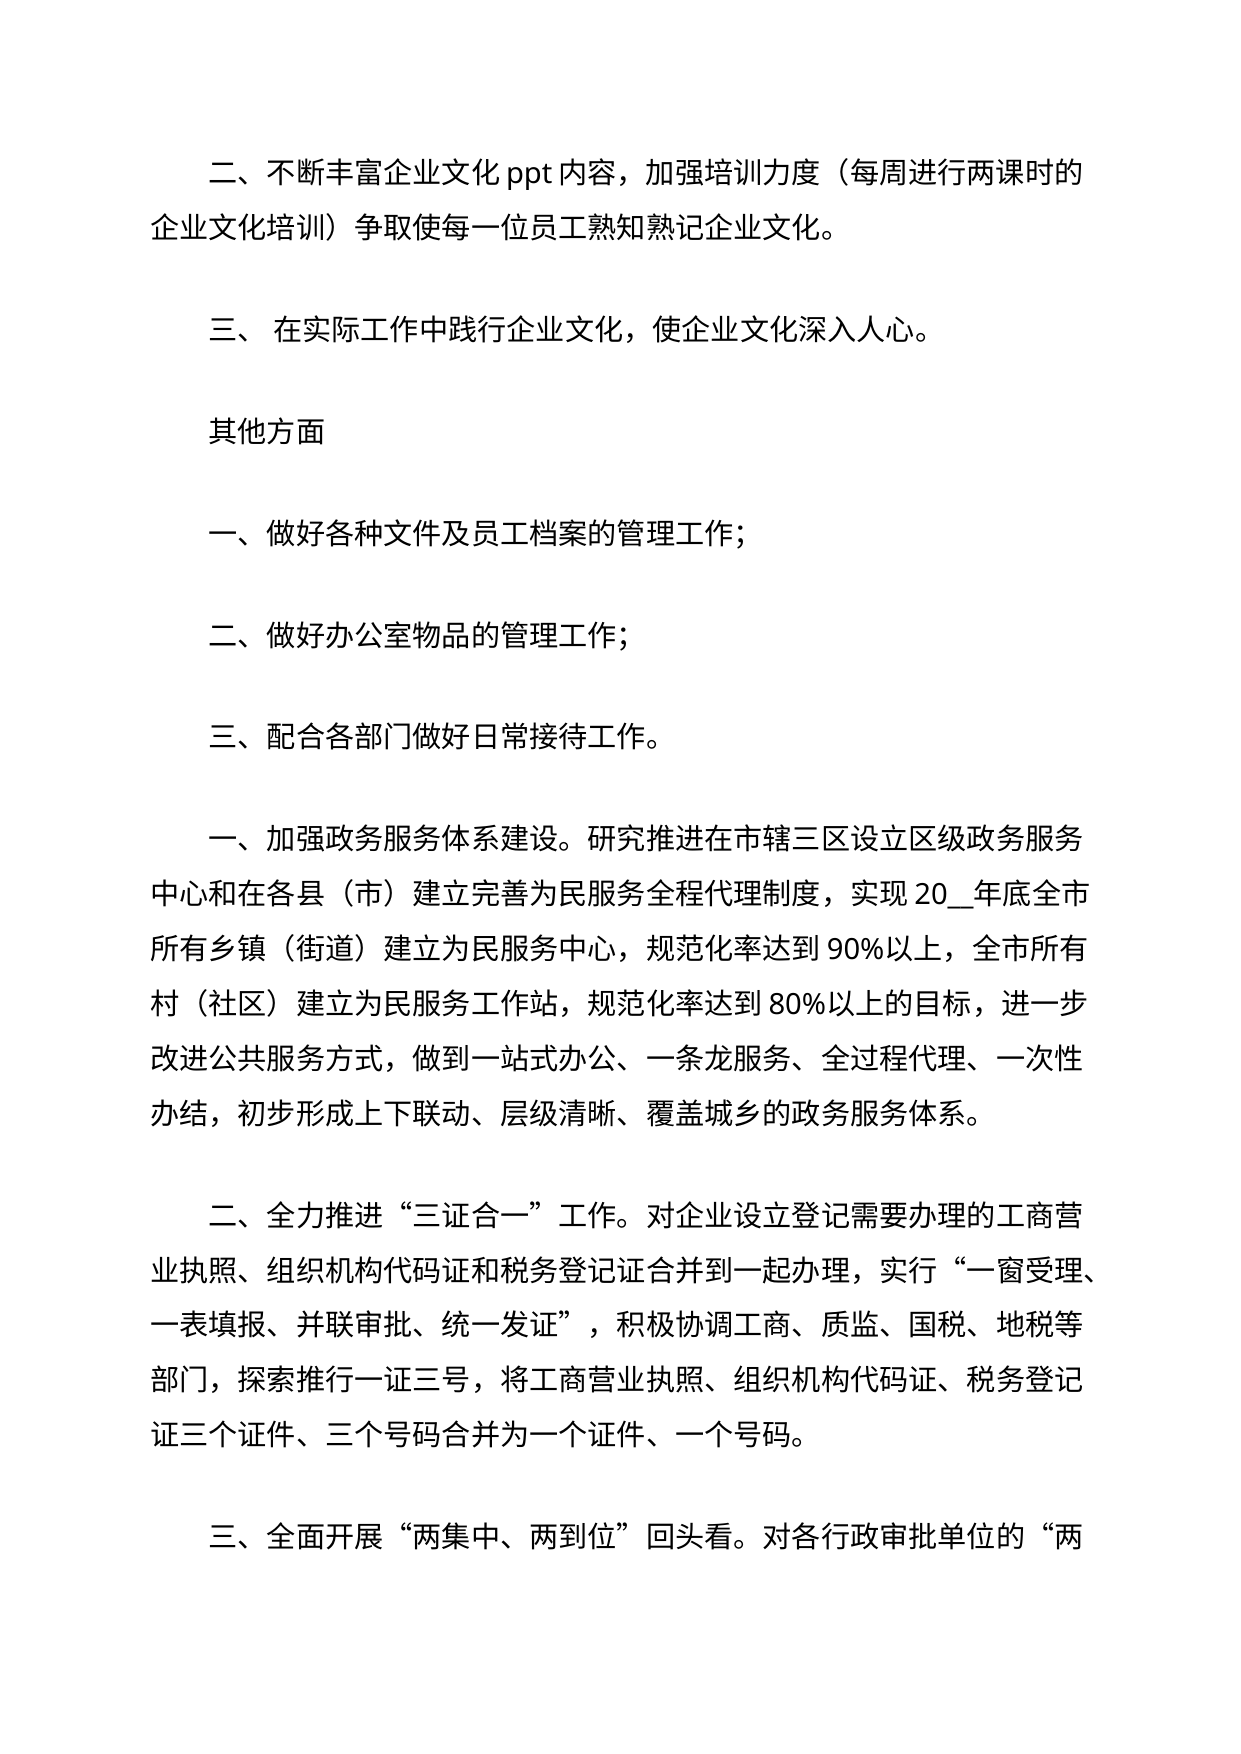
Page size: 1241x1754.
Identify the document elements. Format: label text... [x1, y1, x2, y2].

text 一、做好各种文件及员工档案的管理工作； [150, 510, 1090, 553]
text 三、配合各部门做好日常接待工作。 [150, 714, 1090, 756]
text 二、做好办公室物品的管理工作； [150, 612, 1090, 654]
text 二、不断丰富企业文化ppt内容，加强培训力度（每周进行两课时的企业文化培训）争取使每一位员工熟知熟记企业文化。 [150, 150, 1090, 247]
text 一、加强政务服务体系建设。研究推进在市辖三区设立区级政务服务中心和在各县（市）建立完善为民服务全程代理制度，实现20__年底全市所有乡镇（街道）建立为民服务中心，规范化率达到90%以上，全市所有村（社区）建立为民服务工作站，规范化率达到80%以上的目标，进一步改进公共服务方式，做到一站式办公、一条龙服务、全过程代理、一次性办结，初步形成上下联动、层级清晰、覆盖城乡的政务服务体系。 [150, 816, 1090, 1133]
text 其他方面 [150, 408, 1090, 451]
text 三、 在实际工作中践行企业文化，使企业文化深入人心。 [150, 307, 1090, 349]
text 二、全力推进“三证合一”工作。对企业设立登记需要办理的工商营业执照、组织机构代码证和税务登记证合并到一起办理，实行“一窗受理、一表填报、并联审批、统一发证”，积极协调工商、质监、国税、地税等部门，探索推行一证三号，将工商营业执照、组织机构代码证、税务登记证三个证件、三个号码合并为一个证件、一个号码。 [150, 1192, 1090, 1454]
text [150, 1513, 1090, 1556]
